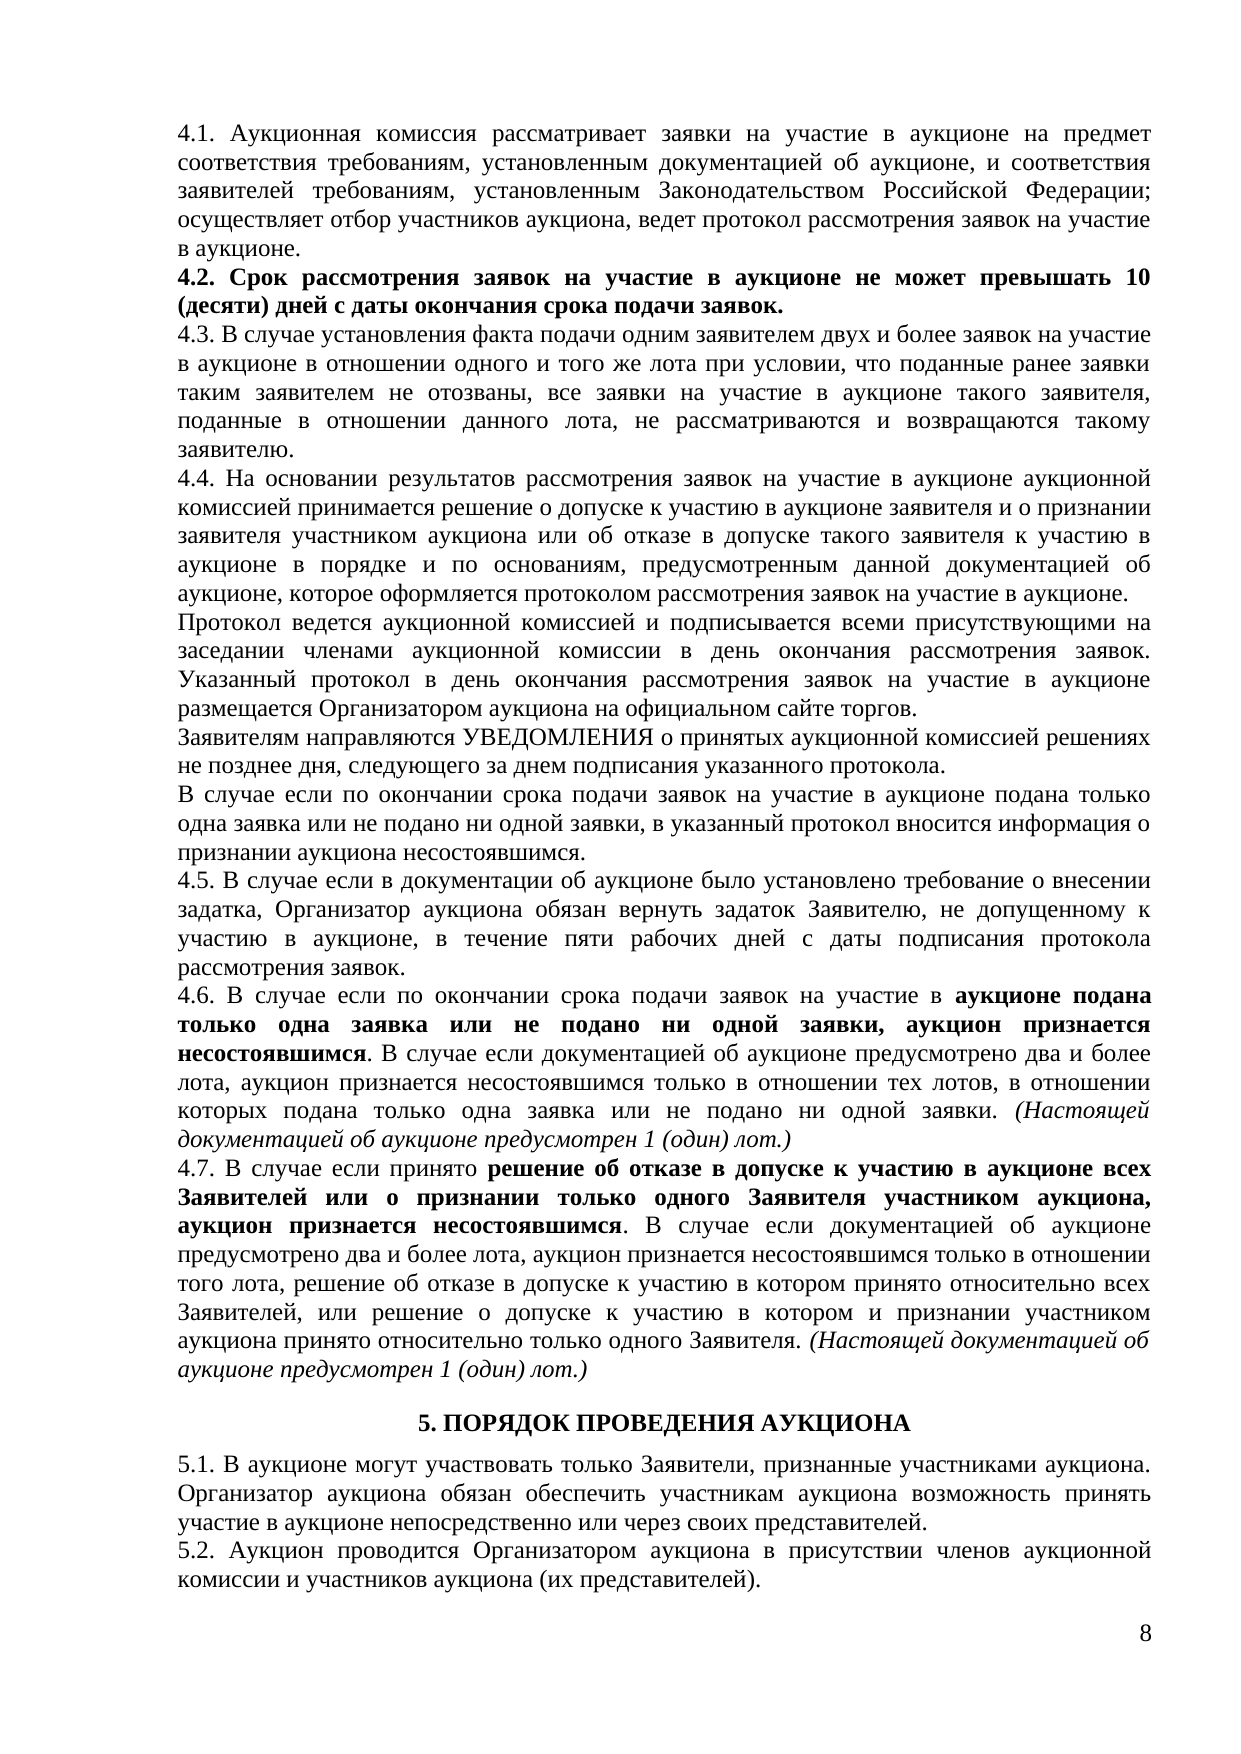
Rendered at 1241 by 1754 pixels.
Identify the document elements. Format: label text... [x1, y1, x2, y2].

text 5.1. В аукционе могут участвовать только Заявители, признанные участниками аукциона. Организатор аукциона обязан обеспечить участникам аукциона возможность принять участие в аукционе непосредственно или через своих представителей. [177, 1449, 1152, 1536]
text 4.1. Аукционная комиссия рассматривает заявки на участие в аукционе на предмет соответствия требованиям, установленным документацией об аукционе, и соответствия заявителей требованиям, установленным Законодательством Российской Федерации; осуществляет отбор участников аукциона, ведет протокол рассмотрения заявок на участие в аукционе. [177, 118, 1152, 262]
text 5. ПОРЯДОК ПРОВЕДЕНИЯ АУКЦИОНА [177, 1408, 1152, 1437]
text 4.4. На основании результатов рассмотрения заявок на участие в аукционе аукционной комиссией принимается решение о допуске к участию в аукционе заявителя и о признании заявителя участником аукциона или об отказе в допуске такого заявителя к участию в аукционе в порядке и по основаниям, предусмотренным данной документацией об аукционе, которое оформляется протоколом рассмотрения заявок на участие в аукционе. [177, 463, 1152, 607]
text 4.6. В случае если по окончании срока подачи заявок на участие в аукционе подана только одна заявка или не подано ни одной заявки, аукцион признается несостоявшимся. В случае если документацией об аукционе предусмотрено два и более лота, аукцион признается несостоявшимся только в отношении тех лотов, в отношении которых подана только одна заявка или не подано ни одной заявки. (Настоящей документацией об аукционе предусмотрен 1 (один) лот.) [177, 981, 1152, 1153]
text 4.3. В случае установления факта подачи одним заявителем двух и более заявок на участие в аукционе в отношении одного и того же лота при условии, что поданные ранее заявки таким заявителем не отозваны, все заявки на участие в аукционе такого заявителя, поданные в отношении данного лота, не рассматриваются и возвращаются такому заявителю. [177, 319, 1152, 463]
text В случае если по окончании срока подачи заявок на участие в аукционе подана только одна заявка или не подано ни одной заявки, в указанный протокол вносится информация о признании аукциона несостоявшимся. [177, 779, 1152, 866]
text Протокол ведется аукционной комиссией и подписывается всеми присутствующими на заседании членами аукционной комиссии в день окончания рассмотрения заявок. Указанный протокол в день окончания рассмотрения заявок на участие в аукционе размещается Организатором аукциона на официальном сайте торгов. [177, 607, 1152, 722]
text 5.2. Аукцион проводится Организатором аукциона в присутствии членов аукционной комиссии и участников аукциона (их представителей). [177, 1536, 1152, 1593]
text 4.5. В случае если в документации об аукционе было установлено требование о внесении задатка, Организатор аукциона обязан вернуть задаток Заявителю, не допущенному к участию в аукционе, в течение пяти рабочих дней с даты подписания протокола рассмотрения заявок. [177, 866, 1152, 981]
text Заявителям направляются УВЕДОМЛЕНИЯ о принятых аукционной комиссией решениях не позднее дня, следующего за днем подписания указанного протокола. [177, 722, 1152, 779]
text 4.7. В случае если принято решение об отказе в допуске к участию в аукционе всех Заявителей или о признании только одного Заявителя участником аукциона, аукцион признается несостоявшимся. В случае если документацией об аукционе предусмотрено два и более лота, аукцион признается несостоявшимся только в отношении того лота, решение об отказе в допуске к участию в котором принято относительно всех Заявителей, или решение о допуске к участию в котором и признании участником аукциона принято относительно только одного Заявителя. (Настоящей документацией об аукционе предусмотрен 1 (один) лот.) [177, 1153, 1152, 1383]
text 4.2. Срок рассмотрения заявок на участие в аукционе не может превышать 10 (десяти) дней с даты окончания срока подачи заявок. [177, 262, 1152, 319]
